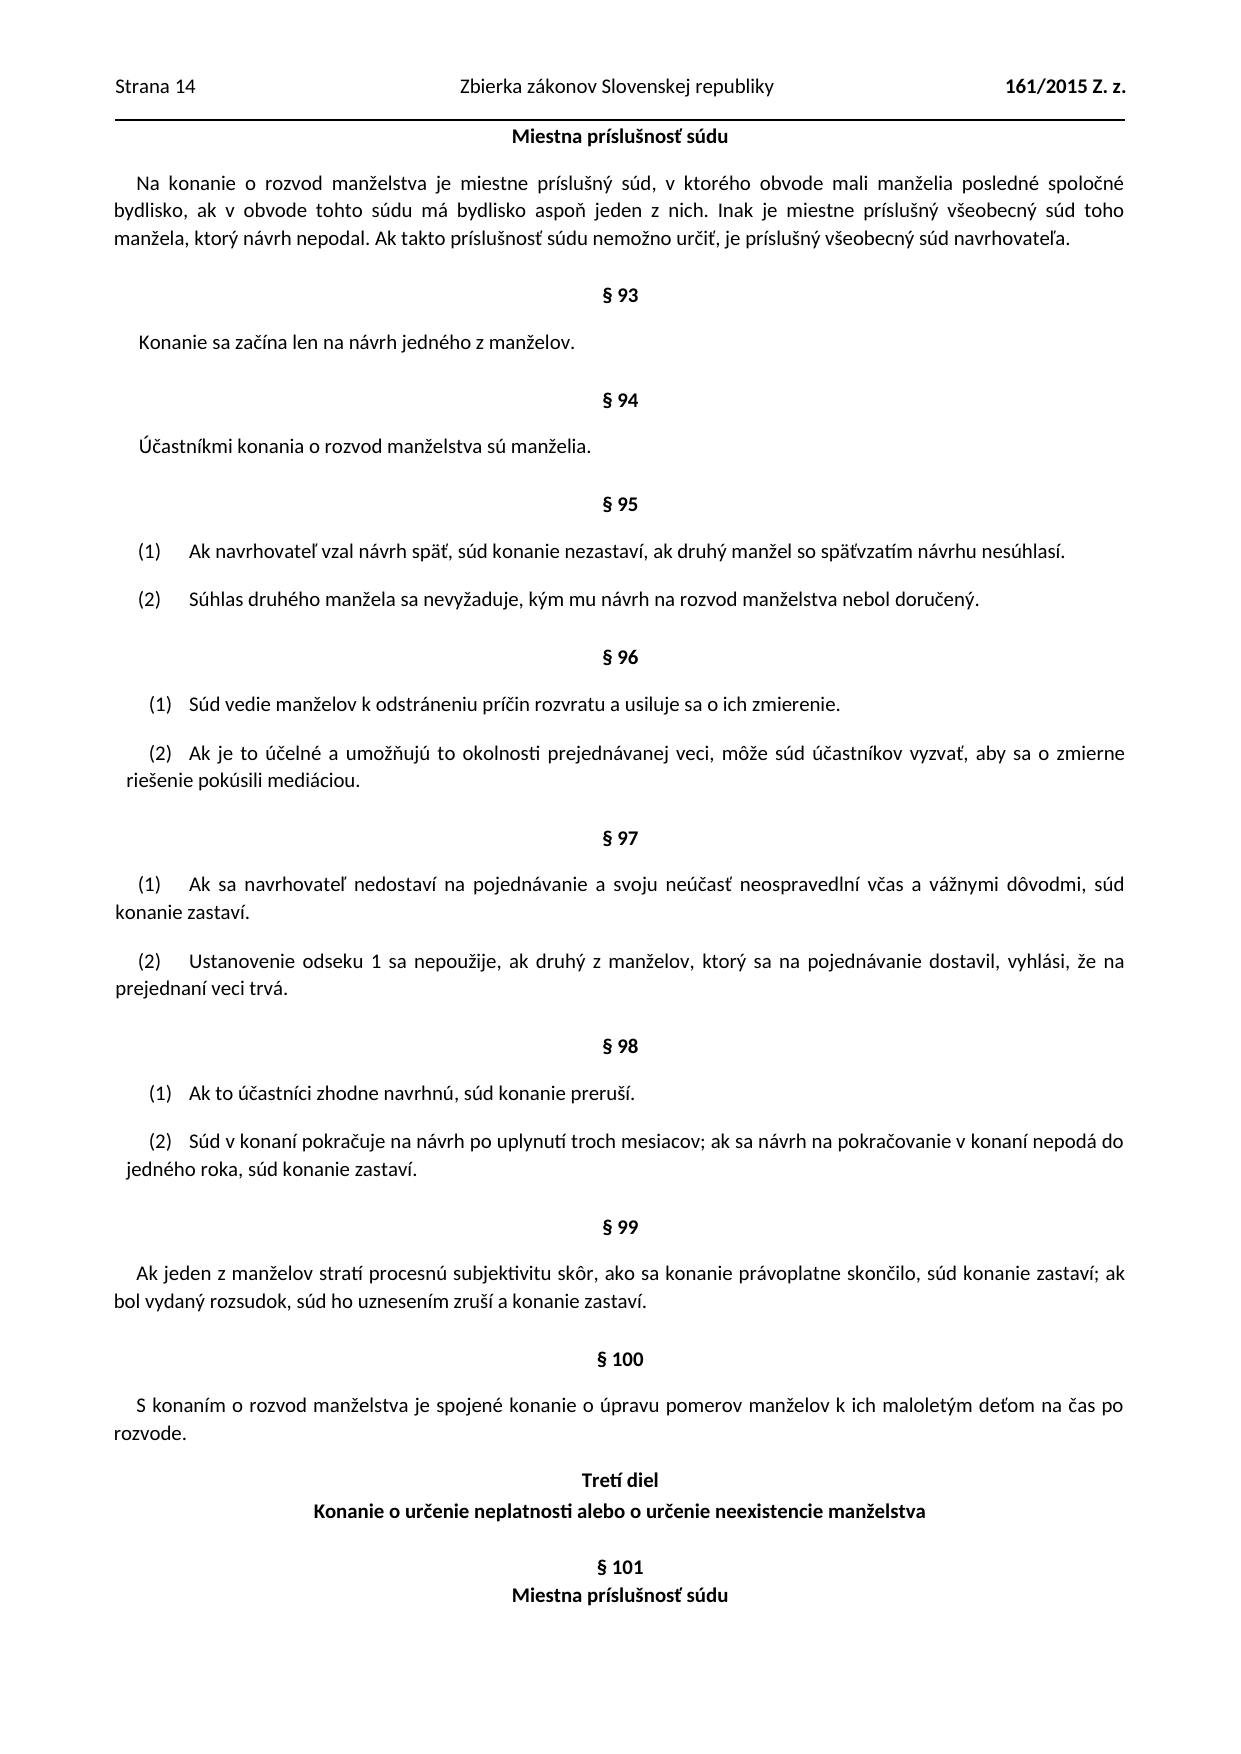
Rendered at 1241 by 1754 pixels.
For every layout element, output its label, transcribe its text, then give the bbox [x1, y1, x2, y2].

list Ustanovenie odseku 1 sa nepoužije, ak druhý z manželov, ktorý sa na pojednávanie dostavil, vyhlási, že na prejednaní veci trvá. [115, 948, 1127, 1001]
text Účastníkmi konania o rozvod manželstva sú manželia. [139, 434, 1127, 459]
text Tretí diel [123, 1467, 1117, 1493]
text S konaním o rozvod manželstva je spojené konanie o úpravu pomerov manželov k ich maloletým deťom na čas po rozvode. [113, 1392, 1127, 1446]
text § 101 [123, 1554, 1117, 1579]
text Konanie o určenie neplatnosti alebo o určenie neexistencie manželstva [123, 1498, 1117, 1523]
text Ak jeden z manželov stratí procesnú subjektivitu skôr, ako sa konanie právoplatne skončilo, súd konanie zastaví; ak bol vydaný rozsudok, súd ho uznesením zruší a konanie zastaví. [113, 1261, 1127, 1314]
text § 95 [123, 491, 1117, 517]
text Konanie sa začína len na návrh jedného z manželov. [139, 329, 1127, 355]
text § 94 [123, 387, 1117, 412]
text § 96 [123, 644, 1117, 669]
text § 99 [123, 1214, 1117, 1239]
text § 98 [123, 1033, 1117, 1058]
text § 100 [123, 1346, 1117, 1371]
text Miestna príslušnosť súdu [123, 1582, 1117, 1608]
list Ak je to účelné a umožňujú to okolnosti prejednávanej veci, môže súd účastníkov vyzvať, aby sa o zmierne riešenie pokúsili mediáciou. [126, 740, 1127, 793]
text § 97 [123, 825, 1117, 850]
list Ak sa navrhovateľ nedostaví na pojednávanie a svoju neúčasť neospravedlní včas a vážnymi dôvodmi, súd konanie zastaví. [115, 872, 1127, 925]
list Súd v konaní pokračuje na návrh po uplynutí troch mesiacov; ak sa návrh na pokračovanie v konaní nepodá do jedného roka, súd konanie zastaví. [126, 1129, 1127, 1182]
text Na konanie o rozvod manželstva je miestne príslušný súd, v ktorého obvode mali manželia posledné spoločné bydlisko, ak v obvode tohto súdu má bydlisko aspoň jeden z nich. Inak je miestne príslušný všeobecný súd toho manžela, ktorý návrh nepodal. Ak takto príslušnosť súdu nemožno určiť, je príslušný všeobecný súd navrhovateľa. [113, 170, 1127, 251]
list Súd vedie manželov k odstráneniu príčin rozvratu a usiluje sa o ich zmierenie. [126, 691, 1127, 716]
list Súhlas druhého manžela sa nevyžaduje, kým mu návrh na rozvod manželstva nebol doručený. [115, 587, 1127, 612]
text § 93 [123, 283, 1117, 308]
list Ak navrhovateľ vzal návrh späť, súd konanie nezastaví, ak druhý manžel so späťvzatím návrhu nesúhlasí. [115, 538, 1127, 563]
text Miestna príslušnosť súdu [123, 101, 1117, 148]
list Ak to účastníci zhodne navrhnú, súd konanie preruší. [126, 1080, 1127, 1105]
